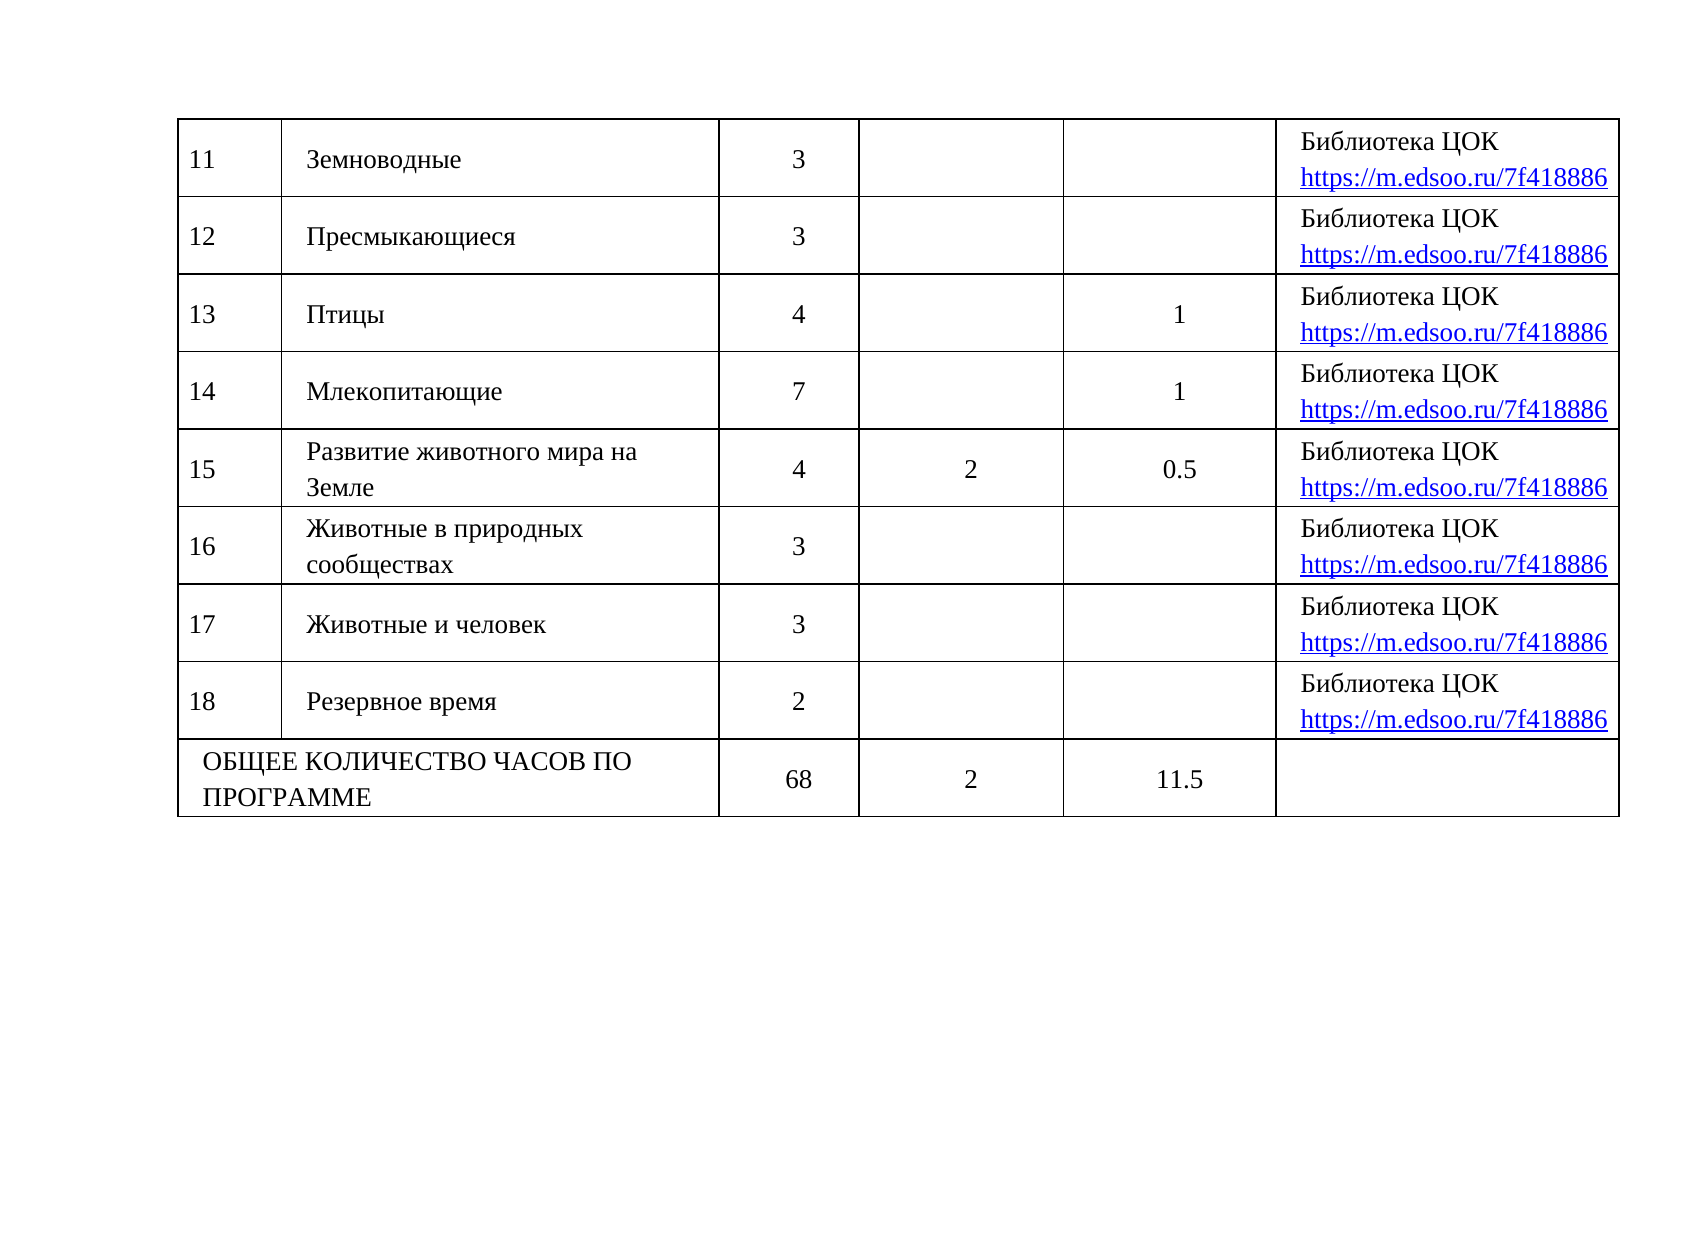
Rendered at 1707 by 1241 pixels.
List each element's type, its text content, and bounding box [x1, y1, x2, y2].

table_cell ОБЩЕЕ КОЛИЧЕСТВО ЧАСОВ ПО ПРОГРАММЕ [179, 740, 718, 816]
table_cell [1064, 507, 1275, 583]
table_cell Пресмыкающиеся [282, 197, 718, 273]
table_cell 13 [179, 275, 281, 351]
table_cell Земноводные [282, 120, 718, 196]
table_cell 3 [720, 197, 858, 273]
table_cell 16 [179, 507, 281, 583]
table_cell 2 [720, 662, 858, 738]
table_cell [860, 585, 1063, 661]
table_cell [860, 662, 1063, 738]
table_cell Животные в природных сообществах [282, 507, 718, 583]
table_cell 12 [179, 197, 281, 273]
table_cell Библиотека ЦОК https://m.edsoo.ru/7f418886 [1277, 662, 1618, 738]
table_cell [1277, 197, 1618, 273]
table_cell [1064, 120, 1275, 196]
table_cell 7 [720, 352, 858, 428]
table_cell Птицы [282, 275, 718, 351]
table_cell Библиотека ЦОК https://m.edsoo.ru/7f418886 [1277, 507, 1618, 583]
table_cell Резервное время [282, 662, 718, 738]
table_cell Библиотека ЦОК https://m.edsoo.ru/7f418886 [1277, 352, 1618, 428]
table_cell 1 [1064, 352, 1275, 428]
table_cell 14 [179, 352, 281, 428]
table_cell Млекопитающие [282, 352, 718, 428]
table_cell [860, 275, 1063, 351]
table_cell Развитие животного мира на Земле [282, 430, 718, 506]
table_cell [1064, 662, 1275, 738]
table_cell 3 [720, 507, 858, 583]
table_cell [1277, 120, 1618, 196]
table_cell Библиотека ЦОК https://m.edsoo.ru/7f418886 [1277, 430, 1618, 506]
table_cell 11 [179, 120, 281, 196]
table_cell [1277, 740, 1618, 816]
table_cell [860, 507, 1063, 583]
table_cell 1 [1064, 275, 1275, 351]
table_cell 2 [860, 740, 1063, 816]
table_cell 15 [179, 430, 281, 506]
table_cell [1064, 585, 1275, 661]
table_cell 68 [720, 740, 858, 816]
table_cell [860, 352, 1063, 428]
table_cell [860, 197, 1063, 273]
table_cell 4 [720, 275, 858, 351]
table_cell 18 [179, 662, 281, 738]
table_cell 17 [179, 585, 281, 661]
table_cell 3 [720, 120, 858, 196]
table_cell 4 [720, 430, 858, 506]
table_cell 0.5 [1064, 430, 1275, 506]
table_cell [860, 120, 1063, 196]
table_cell 2 [860, 430, 1063, 506]
table_cell Животные и человек [282, 585, 718, 661]
table_cell 3 [720, 585, 858, 661]
table_cell Библиотека ЦОК https://m.edsoo.ru/7f418886 [1277, 585, 1618, 661]
table_cell 11.5 [1064, 740, 1275, 816]
table_cell [1064, 197, 1275, 273]
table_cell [1277, 275, 1618, 351]
